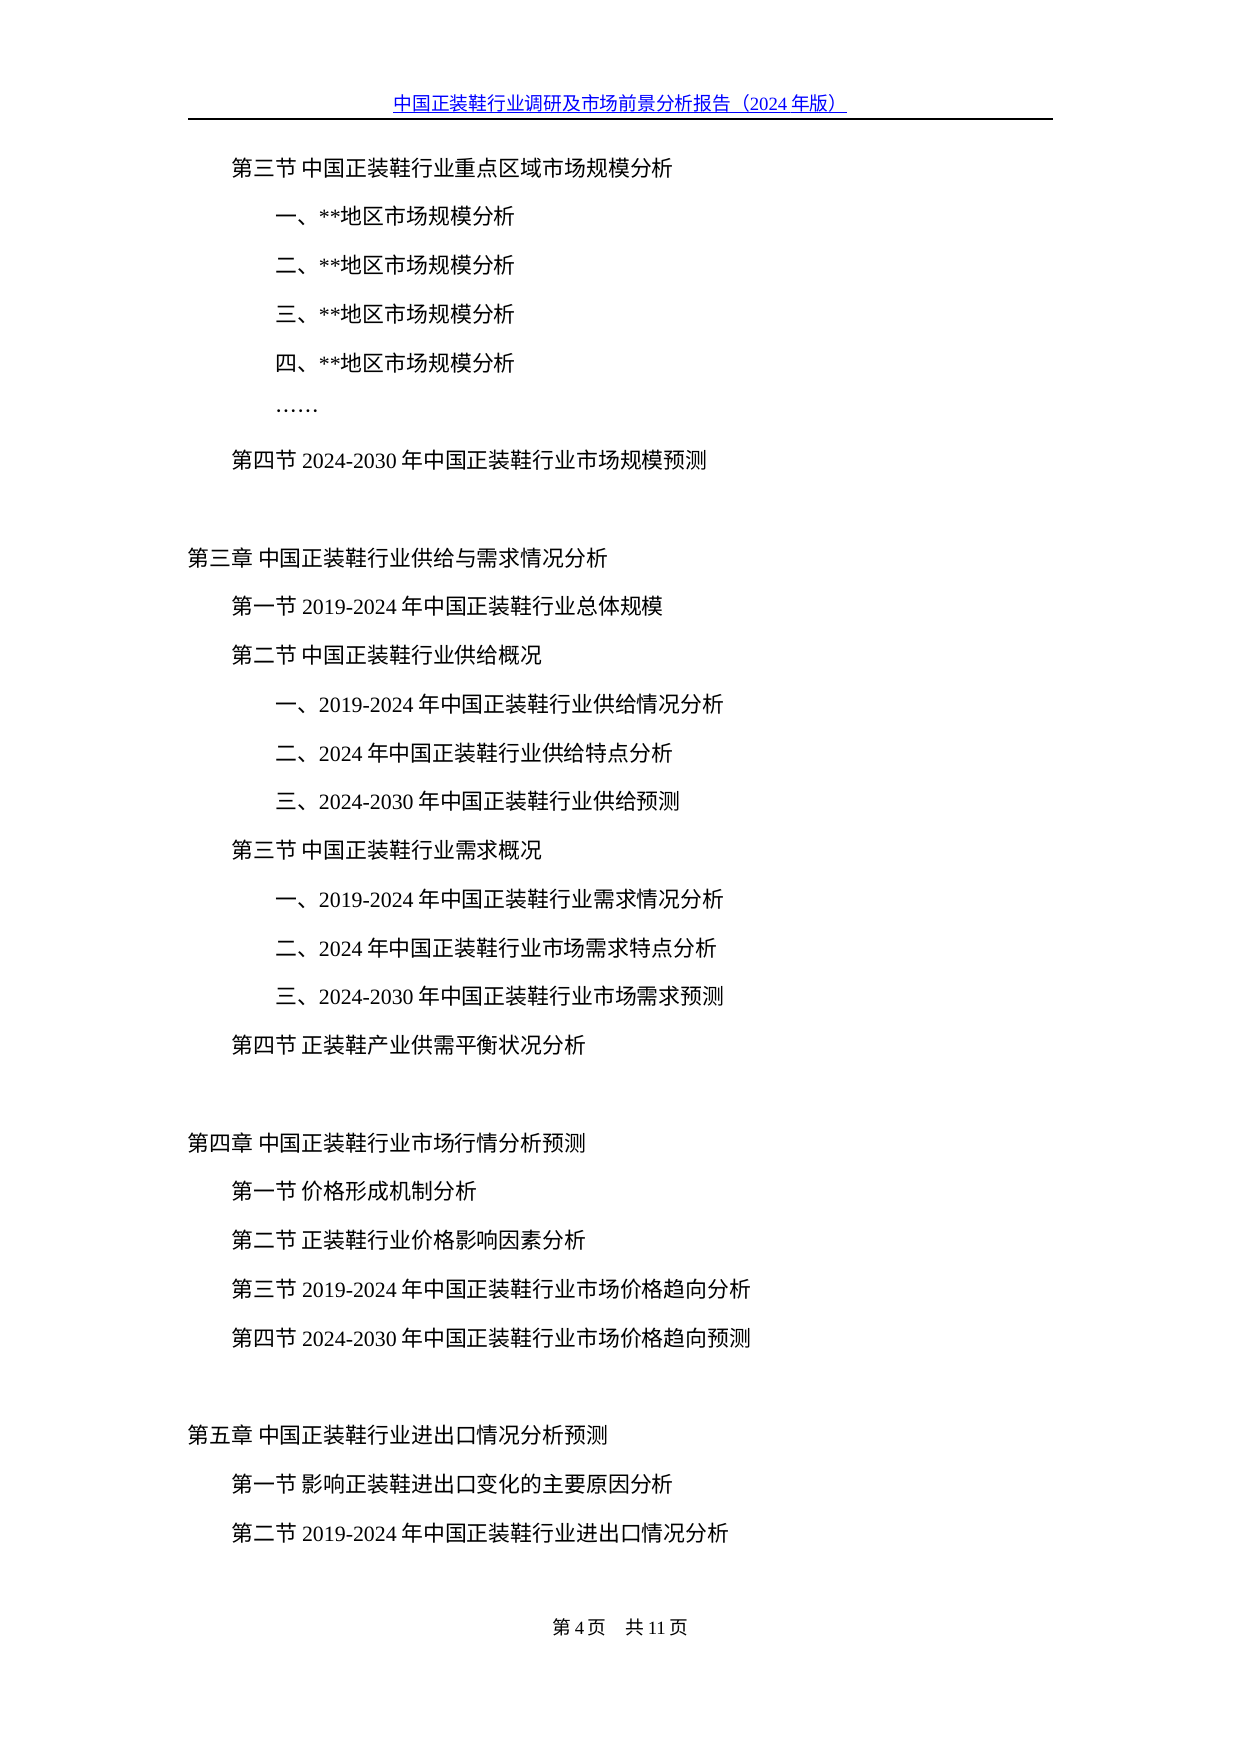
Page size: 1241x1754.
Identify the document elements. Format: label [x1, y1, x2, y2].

text [187, 150, 1053, 1548]
